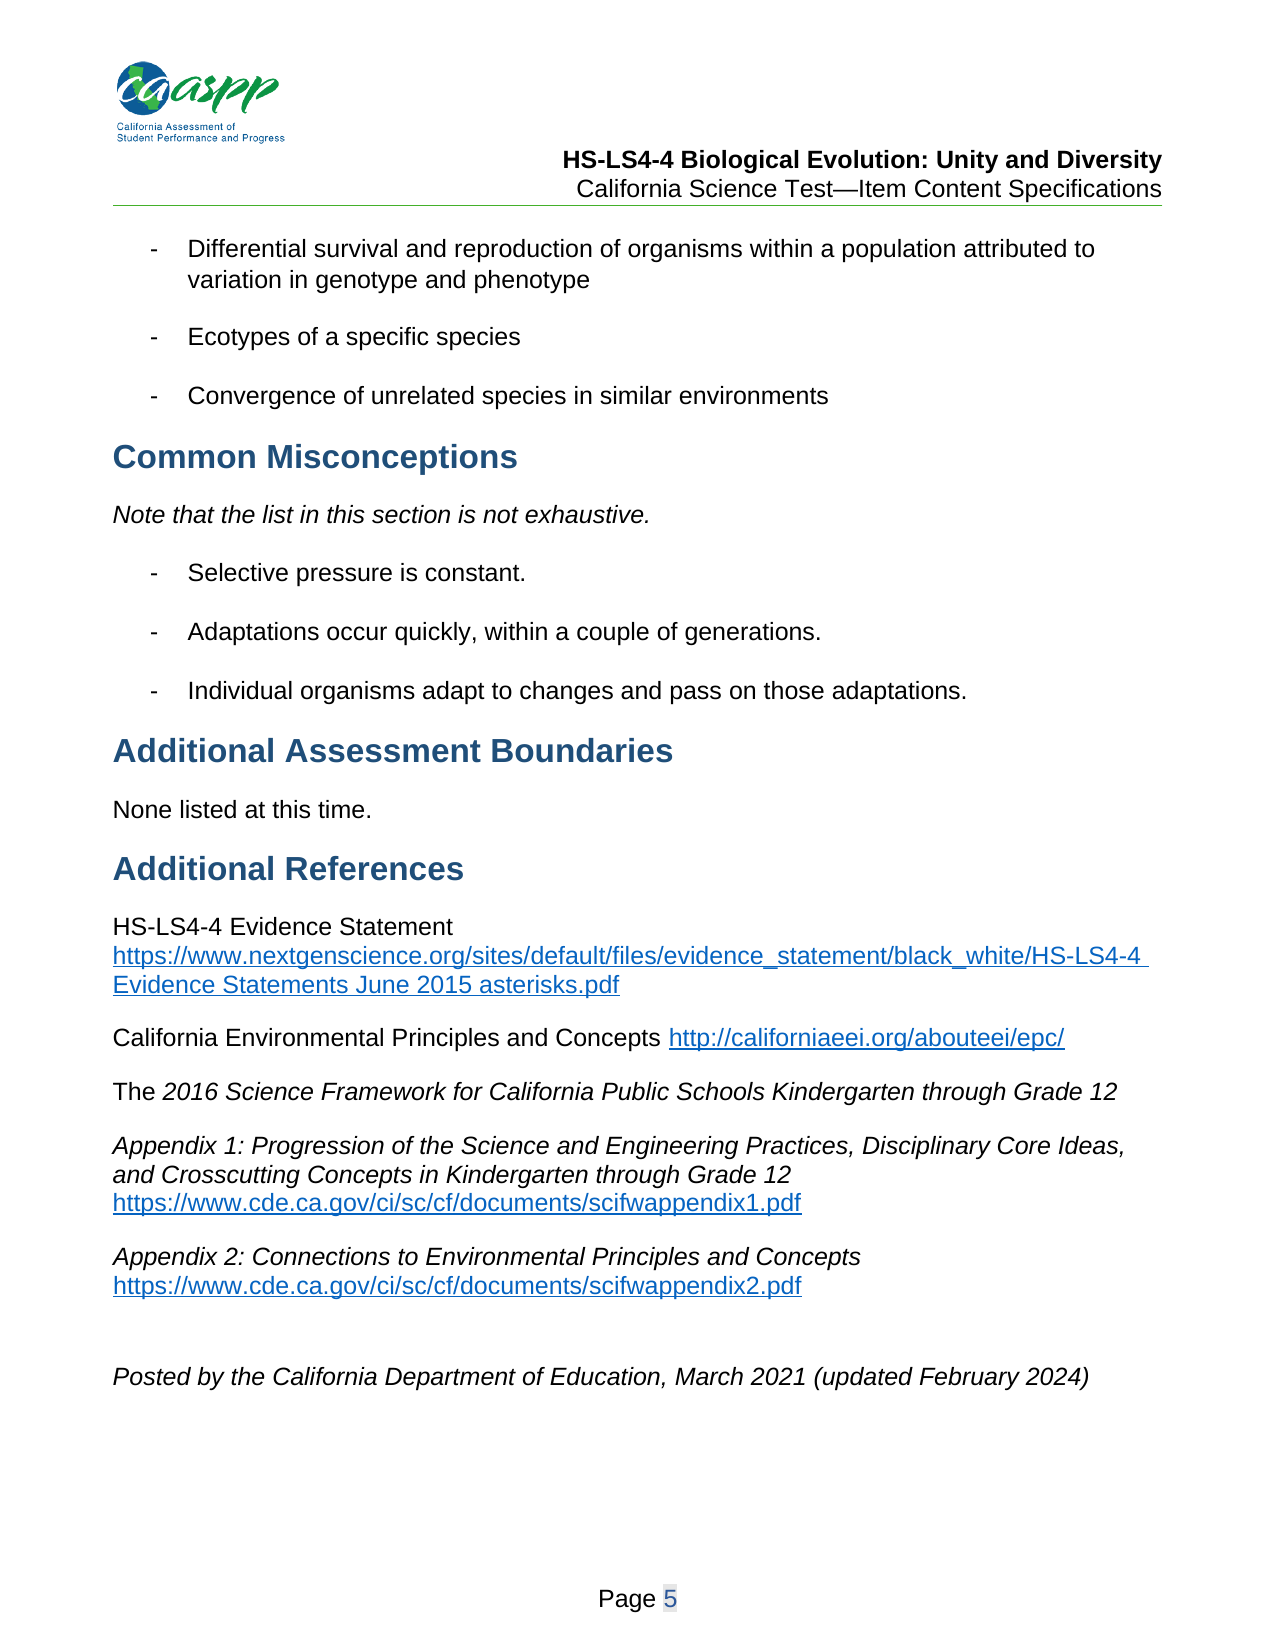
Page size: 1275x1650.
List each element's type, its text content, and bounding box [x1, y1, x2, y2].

text Note that the list in this section is not exhaustive. [112, 501, 1162, 529]
subtitle Additional Assessment Boundaries [112, 731, 1162, 770]
subtitle Common Misconceptions [112, 437, 1162, 476]
text Appendix 2: Connections to Environmental Principles and Concepts https://www.cde.ca.gov/ci/sc/cf/documents/scifwappendix2.pdf [113, 1242, 1162, 1299]
text Selective pressure is constant. [150, 554, 1162, 588]
text The 2016 Science Framework for California Public Schools Kindergarten through Grade 12 [112, 1077, 1162, 1106]
text HS-LS4-4 Evidence Statement https://www.nextgenscience.org/sites/default/files/evidence_statement/black_white/HS-LS4-4 Evidence Statements June 2015 asterisks.pdf [112, 912, 1162, 998]
text Convergence of unrelated species in similar environments [150, 378, 1162, 412]
text None listed at this time. [112, 795, 1162, 824]
subtitle Additional References [112, 849, 1162, 887]
text Posted by the California Department of Education, March 2021 (updated February 2024) [112, 1362, 1162, 1391]
text Individual organisms adapt to changes and pass on those adaptations. [150, 672, 1162, 706]
text Appendix 1: Progression of the Science and Engineering Practices, Disciplinary Core Ideas, and Crosscutting Concepts in Kindergarten through Grade 12 https://www.cde.ca.gov/ci/sc/cf/documents/scifwappendix1.pdf [112, 1131, 1162, 1217]
text California Environmental Principles and Concepts http://californiaeei.org/abouteei/epc/ [112, 1023, 1162, 1052]
text Ecotypes of a specific species [150, 319, 1162, 353]
text Differential survival and reproduction of organisms within a population attributed to variation in genotype and phenotype [150, 231, 1162, 294]
picture [112, 60, 287, 146]
text Adaptations occur quickly, within a couple of generations. [150, 613, 1162, 647]
